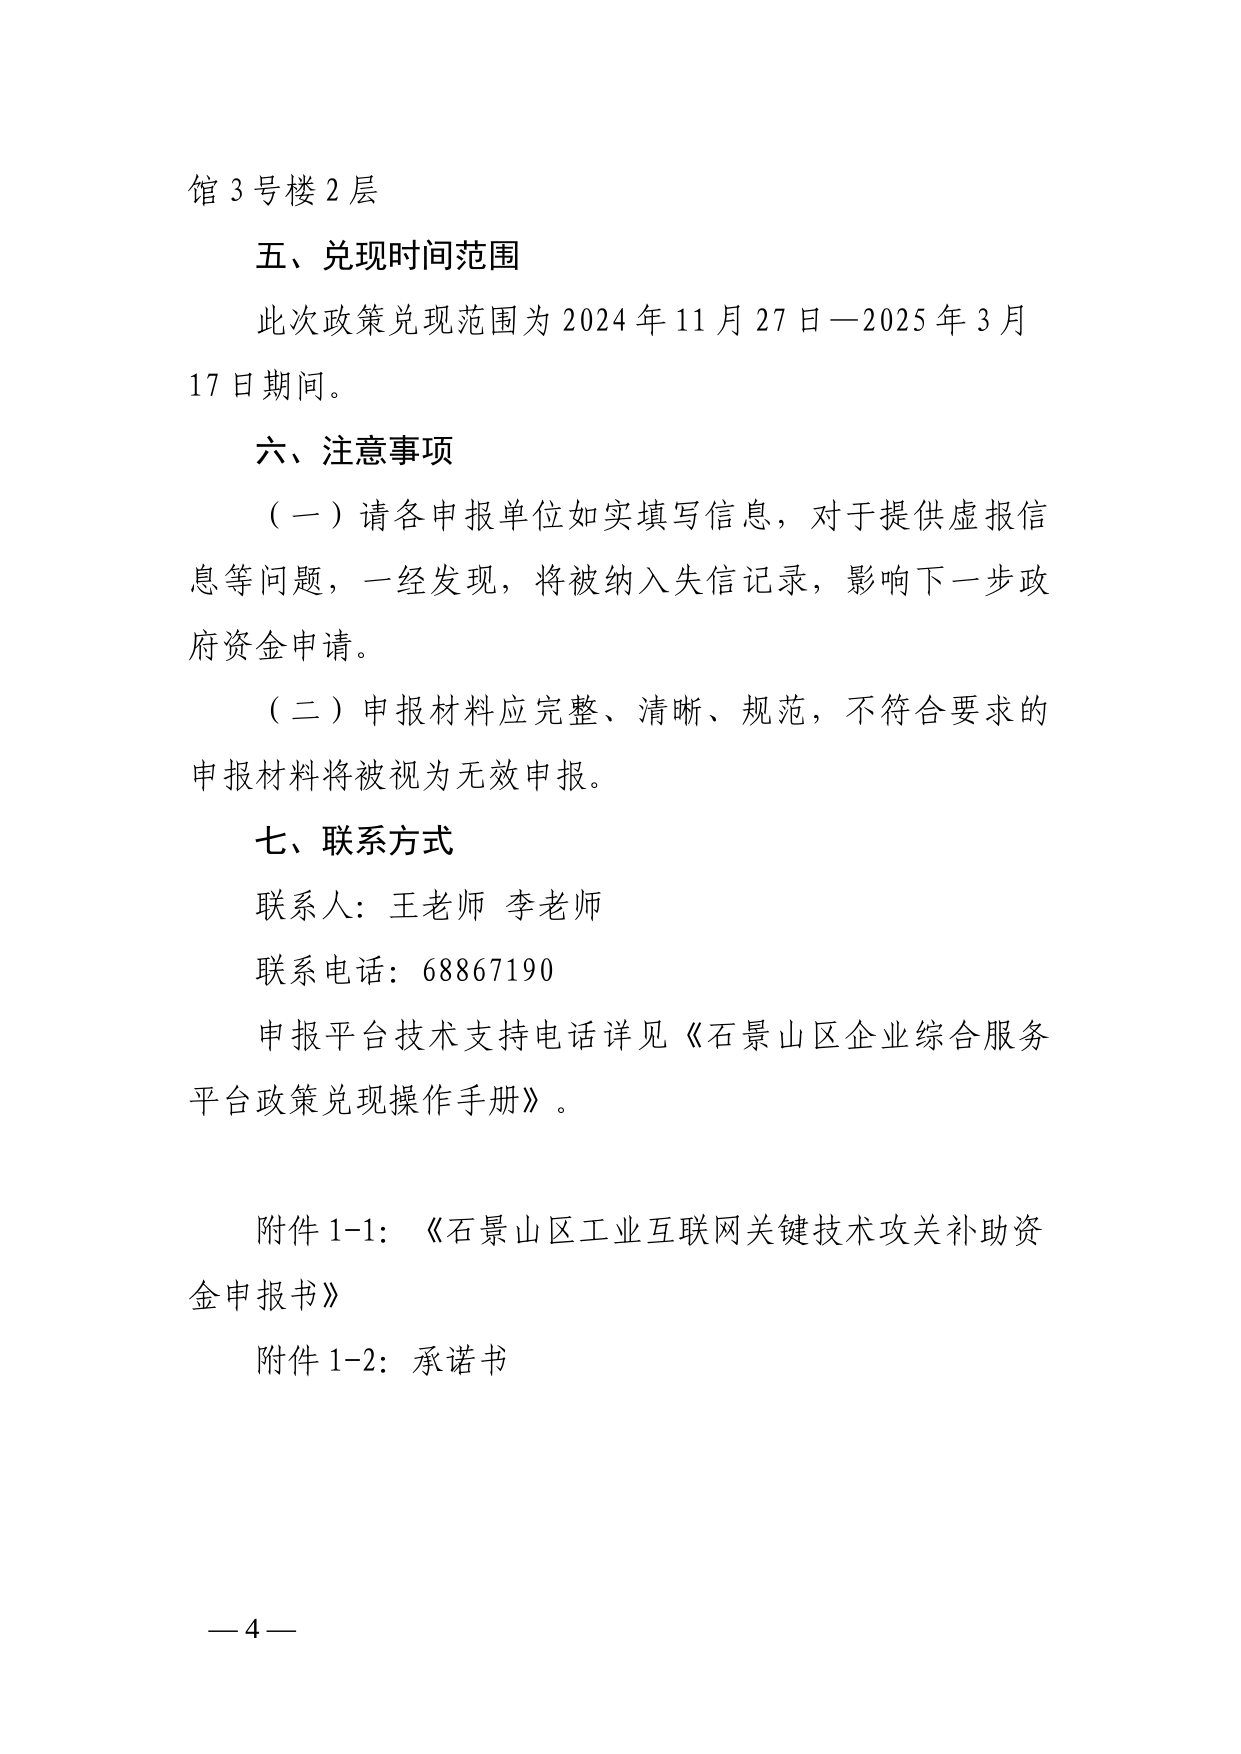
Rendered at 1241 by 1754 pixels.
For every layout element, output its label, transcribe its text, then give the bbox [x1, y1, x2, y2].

text 申报平台技术支持电话详见《石景山区企业综合服务平台政策兑现操作手册》。 [187, 1001, 1053, 1131]
text 此次政策兑现范围为2024年11月27日—2025年3月17日期间。 [187, 286, 1053, 416]
text （二）申报材料应完整、清晰、规范，不符合要求的申报材料将被视为无效申报。 [187, 676, 1053, 806]
text 附件1-2：承诺书 [187, 1326, 1053, 1391]
text 五、兑现时间范围 [187, 221, 1053, 286]
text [187, 156, 1053, 221]
text 联系人：王老师 李老师 [187, 871, 1053, 936]
text 六、注意事项 [187, 416, 1053, 481]
text 附件1-1：《石景山区工业互联网关键技术攻关补助资金申报书》 [187, 1196, 1053, 1326]
text 七、联系方式 [187, 806, 1053, 871]
text 联系电话：68867190 [187, 936, 1053, 1001]
text （一）请各申报单位如实填写信息，对于提供虚报信息等问题，一经发现，将被纳入失信记录，影响下一步政府资金申请。 [187, 481, 1053, 676]
